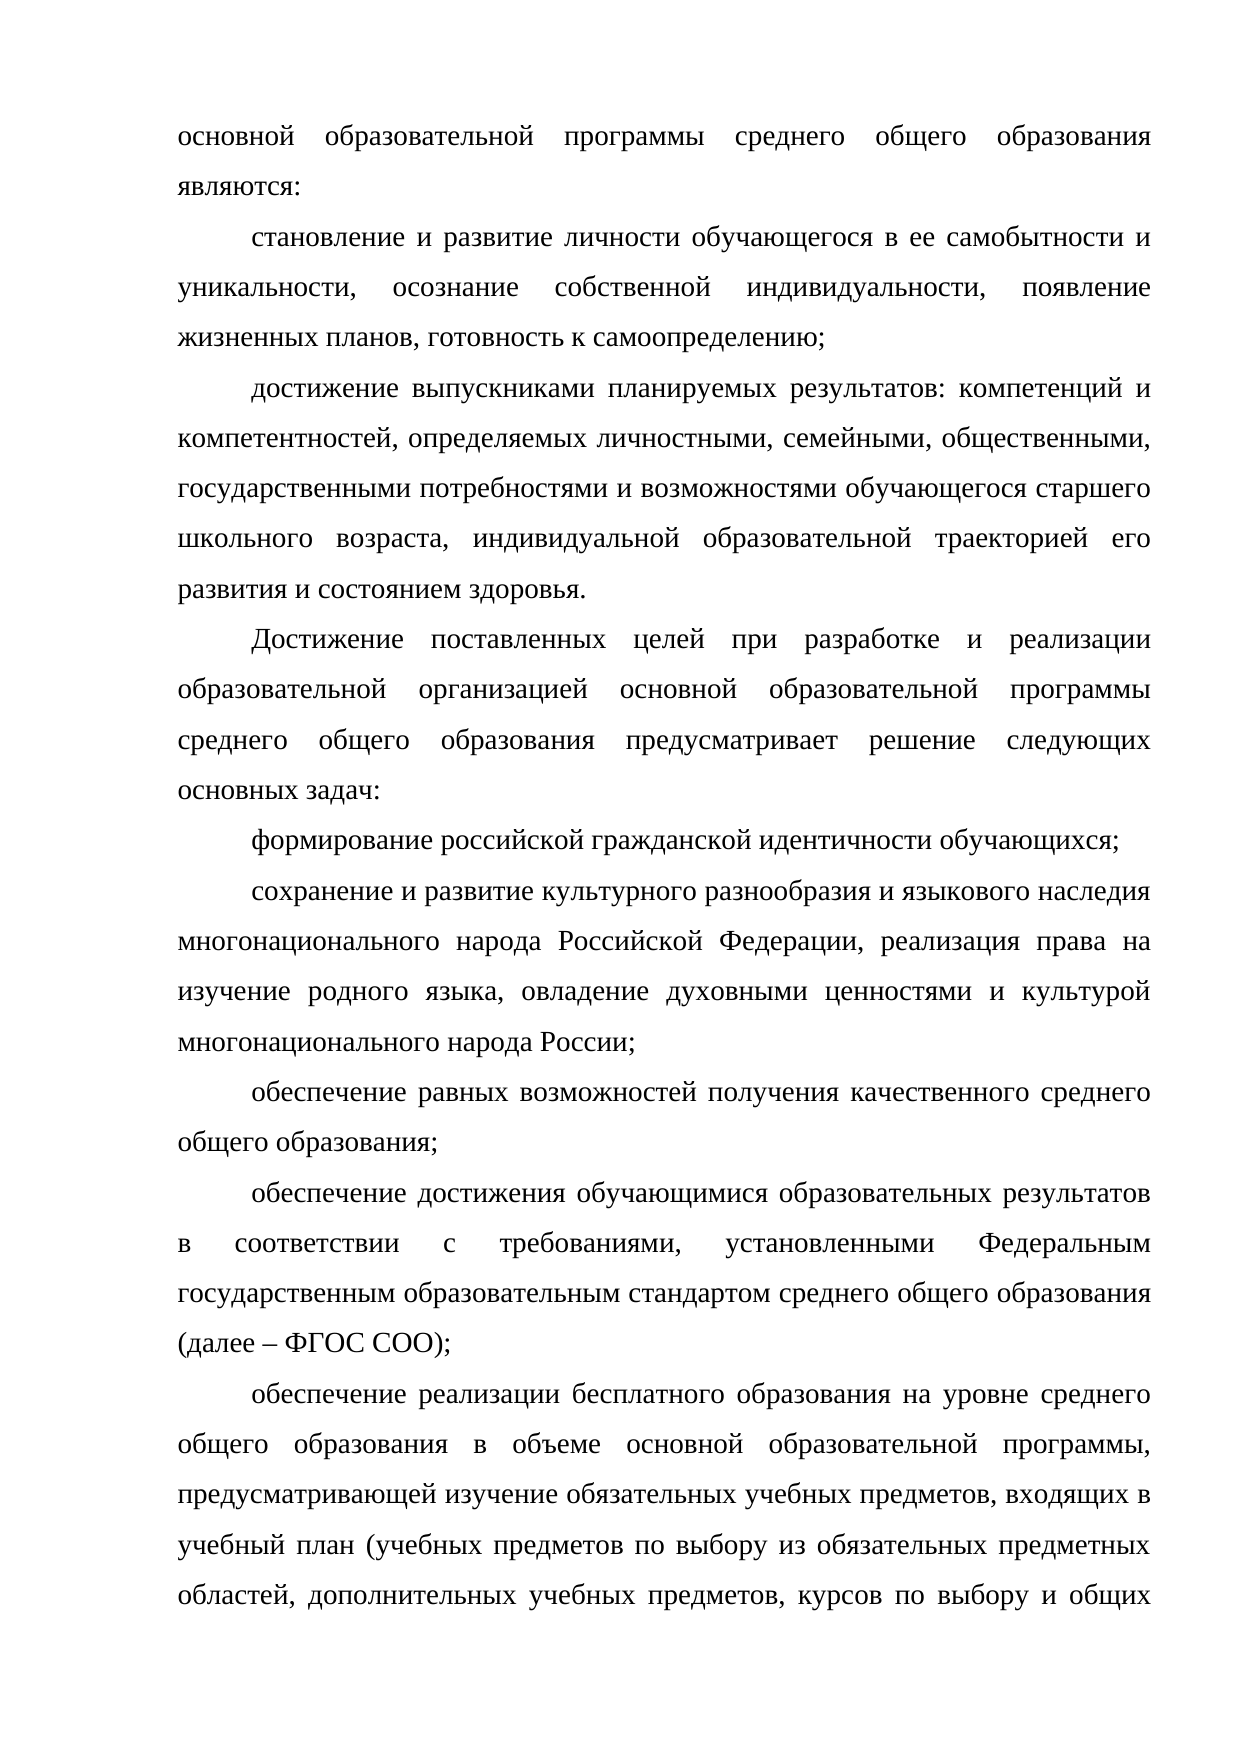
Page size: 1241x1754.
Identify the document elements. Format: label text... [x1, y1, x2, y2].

text Достижение поставленных целей при разработке и реализации образовательной организацией основной образовательной программы среднего общего образования предусматривает решение следующих основных задач: [177, 621, 1152, 806]
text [177, 118, 1152, 202]
text достижение выпускниками планируемых результатов: компетенций и компетентностей, определяемых личностными, семейными, общественными, государственными потребностями и возможностями обучающегося старшего школьного возраста, индивидуальной образовательной траекторией его развития и состоянием здоровья. [177, 370, 1152, 604]
text сохранение и развитие культурного разнообразия и языкового наследия многонационального народа Российской Федерации, реализация права на изучение родного языка, овладение духовными ценностями и культурой многонационального народа России; [177, 873, 1152, 1057]
text становление и развитие личности обучающегося в ее самобытности и уникальности, осознание собственной индивидуальности, появление жизненных планов, готовность к самоопределению; [177, 219, 1152, 353]
text обеспечение достижения обучающимися образовательных результатов в соответствии с требованиями, установленными Федеральным государственным образовательным стандартом среднего общего образования (далее – ФГОС СОО); [177, 1175, 1152, 1359]
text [177, 1376, 1152, 1611]
text формирование российской гражданской идентичности обучающихся; [177, 822, 1152, 856]
text обеспечение равных возможностей получения качественного среднего общего образования; [177, 1074, 1152, 1158]
